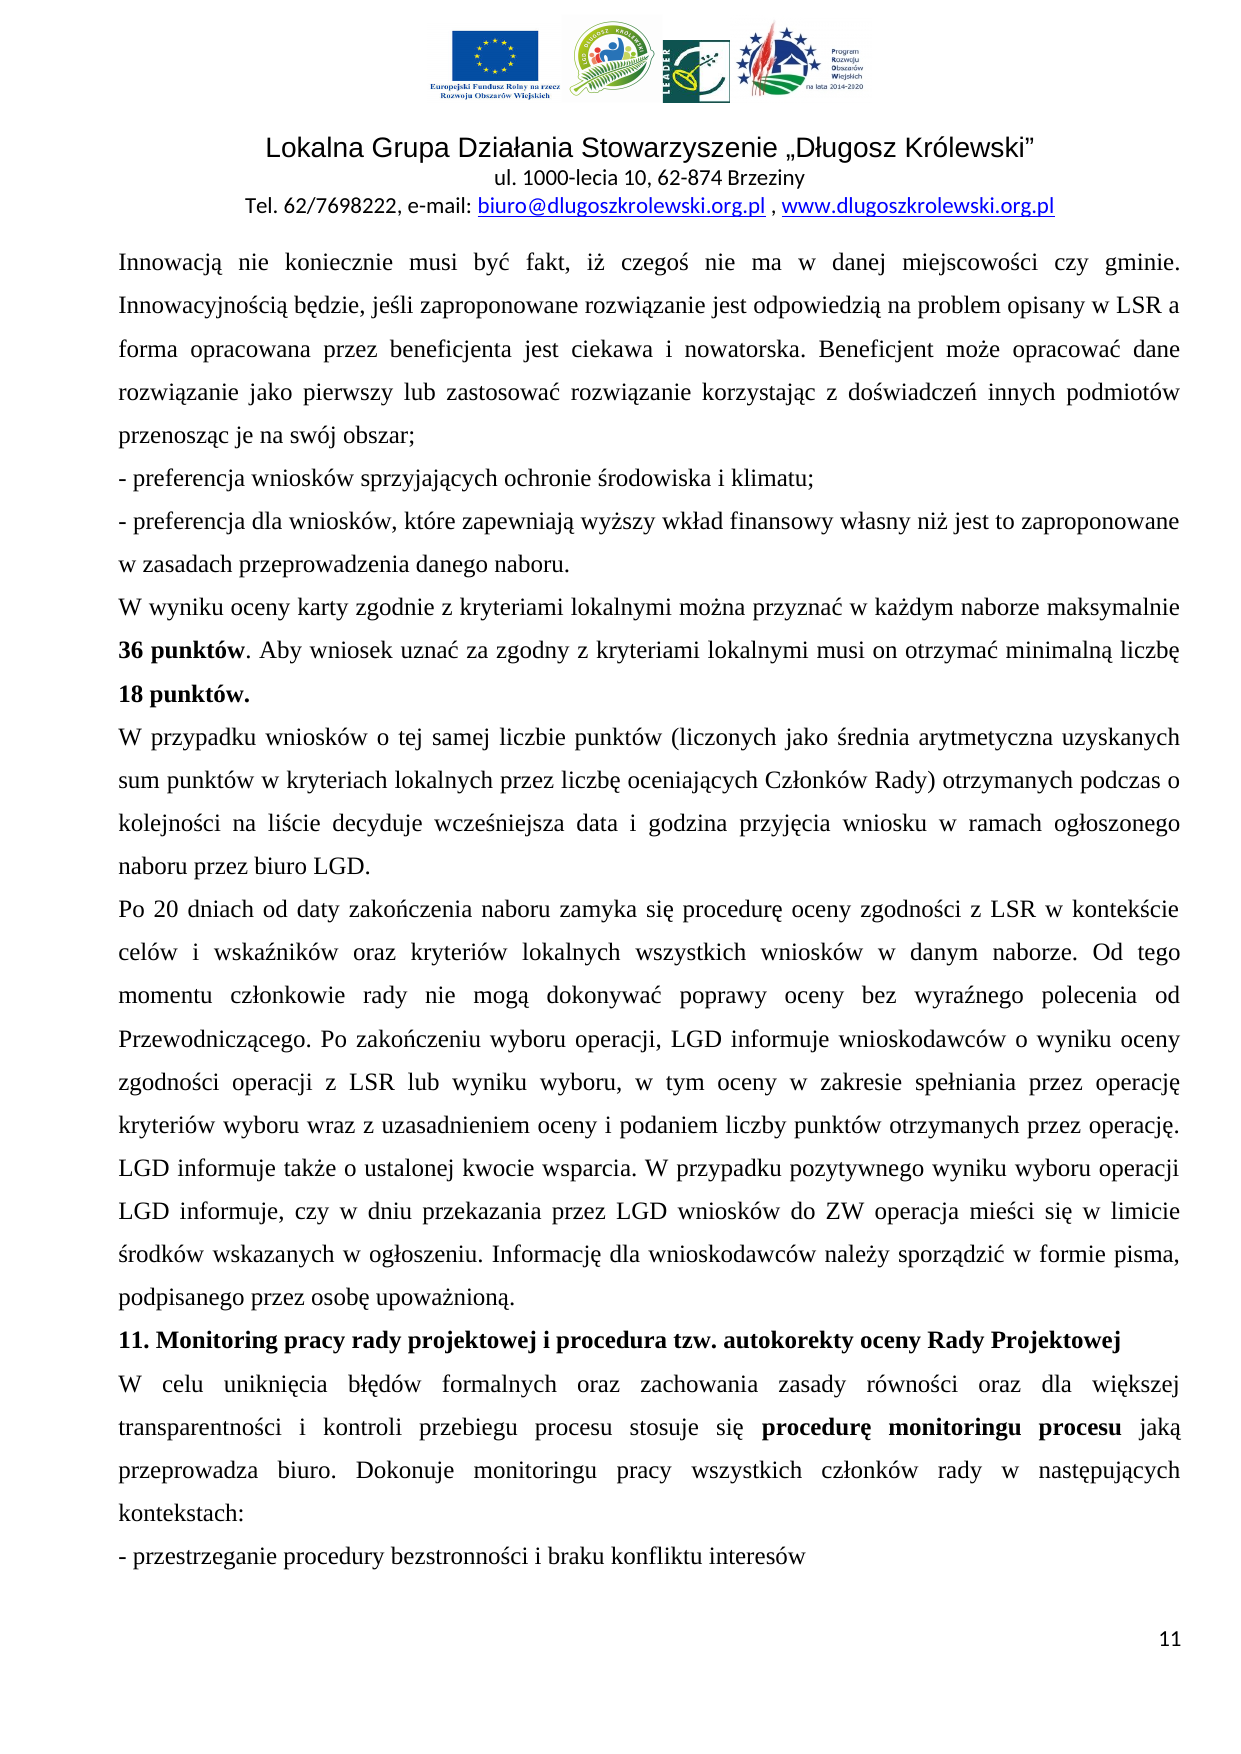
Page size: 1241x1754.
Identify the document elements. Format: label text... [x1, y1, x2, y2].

picture [427, 14, 873, 103]
text 11. Monitoring pracy rady projektowej i procedura tzw. autokorekty oceny Rady Projektowej [118, 1326, 1181, 1354]
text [118, 247, 1181, 449]
text - preferencja wniosków sprzyjających ochronie środowiska i klimatu; [118, 463, 1181, 492]
text W przypadku wniosków o tej samej liczbie punktów (liczonych jako średnia arytmetyczna uzyskanych sum punktów w kryteriach lokalnych przez liczbę oceniających Członków Rady) otrzymanych podczas o kolejności na liście decyduje wcześniejsza data i godzina przyjęcia wniosku w ramach ogłoszonego naboru przez biuro LGD. [118, 722, 1181, 880]
text W celu uniknięcia błędów formalnych oraz zachowania zasady równości oraz dla większej transparentności i kontroli przebiegu procesu stosuje się procedurę monitoringu procesu jaką przeprowadza biuro. Dokonuje monitoringu pracy wszystkich członków rady w następujących kontekstach: [118, 1369, 1181, 1527]
text - przestrzeganie procedury bezstronności i braku konfliktu interesów [118, 1541, 1181, 1570]
text W wyniku oceny karty zgodnie z kryteriami lokalnymi można przyznać w każdym naborze maksymalnie 36 punktów. Aby wniosek uznać za zgodny z kryteriami lokalnymi musi on otrzymać minimalną liczbę 18 punktów. [118, 592, 1181, 707]
text Po 20 dniach od daty zakończenia naboru zamyka się procedurę oceny zgodności z LSR w kontekście celów i wskaźników oraz kryteriów lokalnych wszystkich wniosków w danym naborze. Od tego momentu członkowie rady nie mogą dokonywać poprawy oceny bez wyraźnego polecenia od Przewodniczącego. Po zakończeniu wyboru operacji, LGD informuje wnioskodawców o wyniku oceny zgodności operacji z LSR lub wyniku wyboru, w tym oceny w zakresie spełniania przez operację kryteriów wyboru wraz z uzasadnieniem oceny i podaniem liczby punktów otrzymanych przez operację. LGD informuje także o ustalonej kwocie wsparcia. W przypadku pozytywnego wyniku wyboru operacji LGD informuje, czy w dniu przekazania przez LGD wniosków do ZW operacja mieści się w limicie środków wskazanych w ogłoszeniu. Informację dla wnioskodawców należy sporządzić w formie pisma, podpisanego przez osobę upoważnioną. [118, 894, 1181, 1311]
text - preferencja dla wniosków, które zapewniają wyższy wkład finansowy własny niż jest to zaproponowane w zasadach przeprowadzenia danego naboru. [118, 506, 1181, 578]
